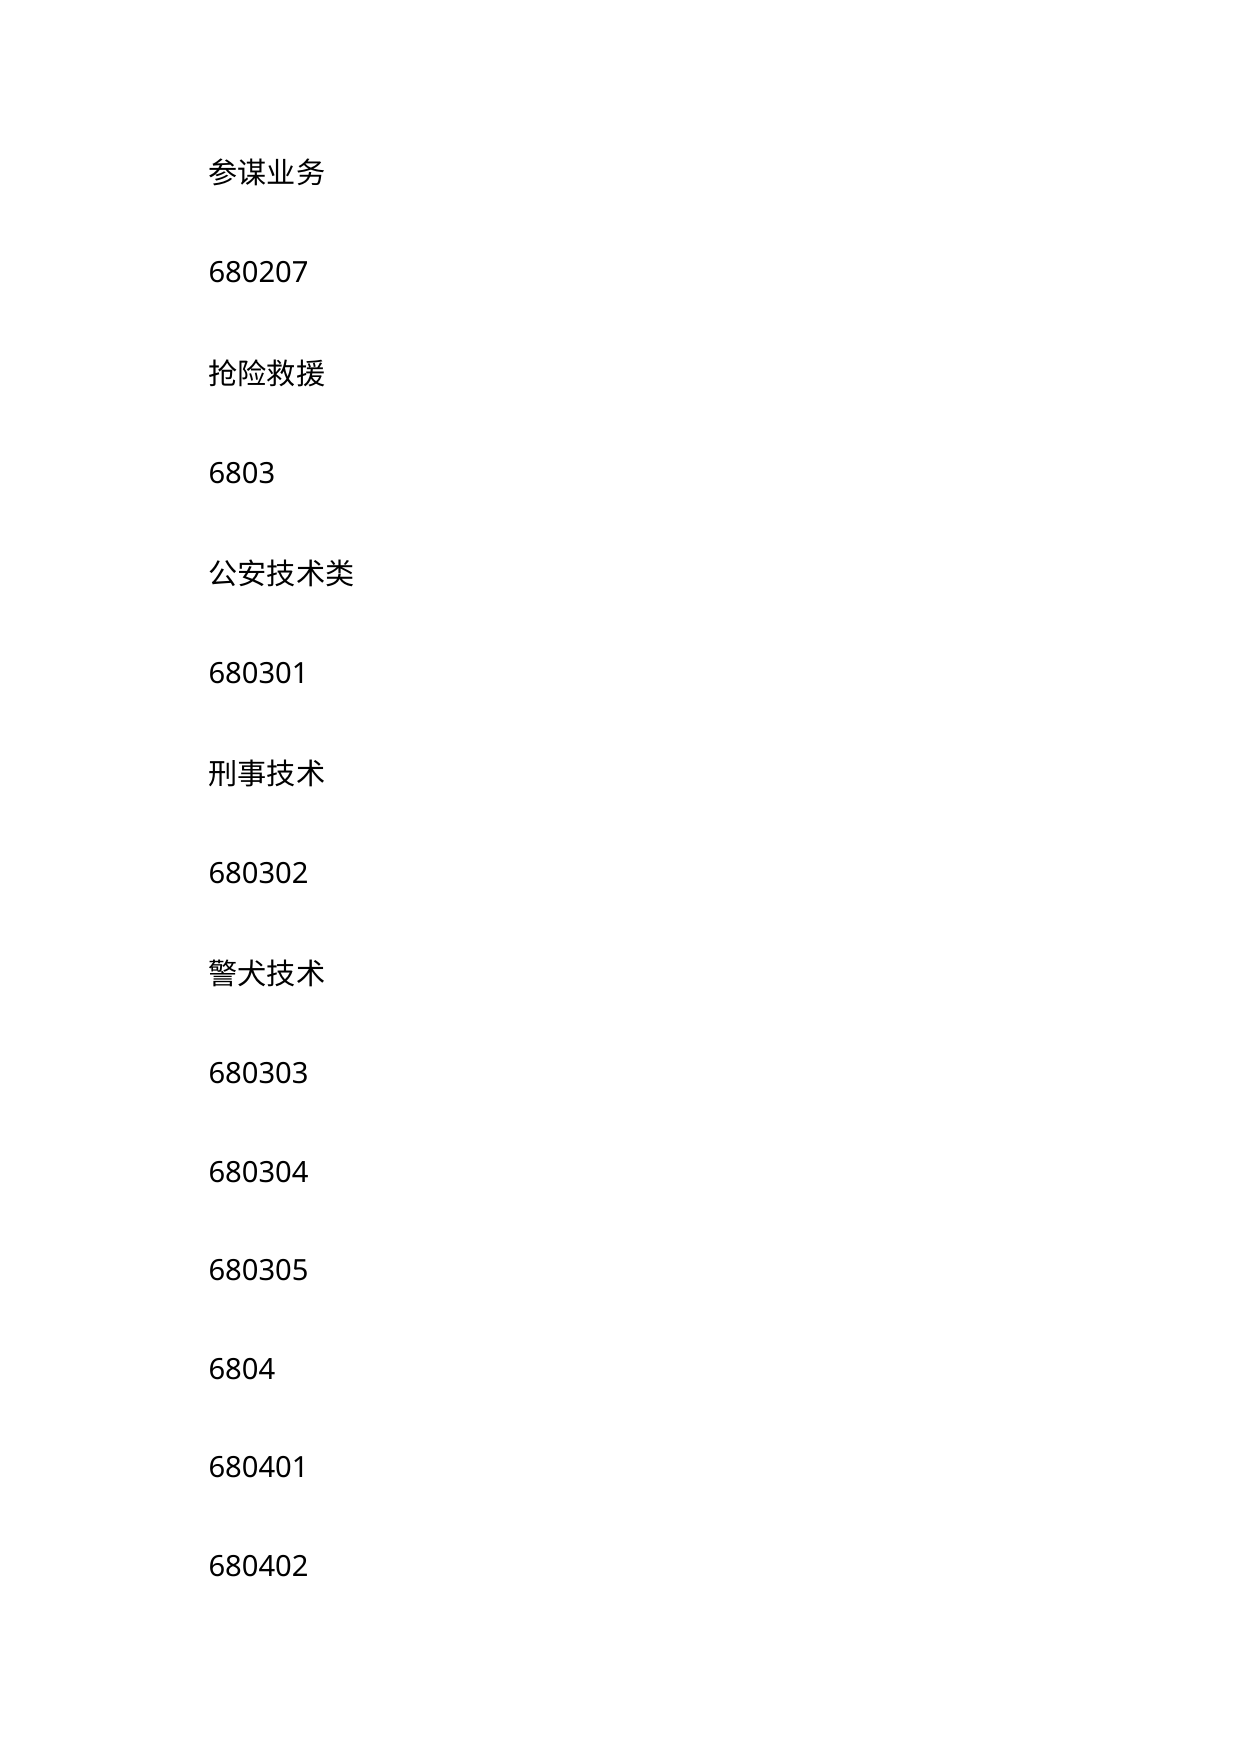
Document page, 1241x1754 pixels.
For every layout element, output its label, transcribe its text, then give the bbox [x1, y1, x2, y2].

text 680301 [150, 652, 1090, 692]
text 公安技术类 [150, 550, 1090, 593]
text 680402 [150, 1545, 1090, 1584]
text 680302 [150, 852, 1090, 892]
text 参谋业务 [150, 150, 1090, 192]
text 6804 [150, 1348, 1090, 1388]
text 680304 [150, 1151, 1090, 1191]
text 刑事技术 [150, 751, 1090, 793]
text 680207 [150, 252, 1090, 291]
text 680305 [150, 1249, 1090, 1289]
text 680401 [150, 1446, 1090, 1486]
text 警犬技术 [150, 951, 1090, 993]
text 680303 [150, 1053, 1090, 1092]
text 6803 [150, 452, 1090, 492]
text 抢险救援 [150, 350, 1090, 392]
